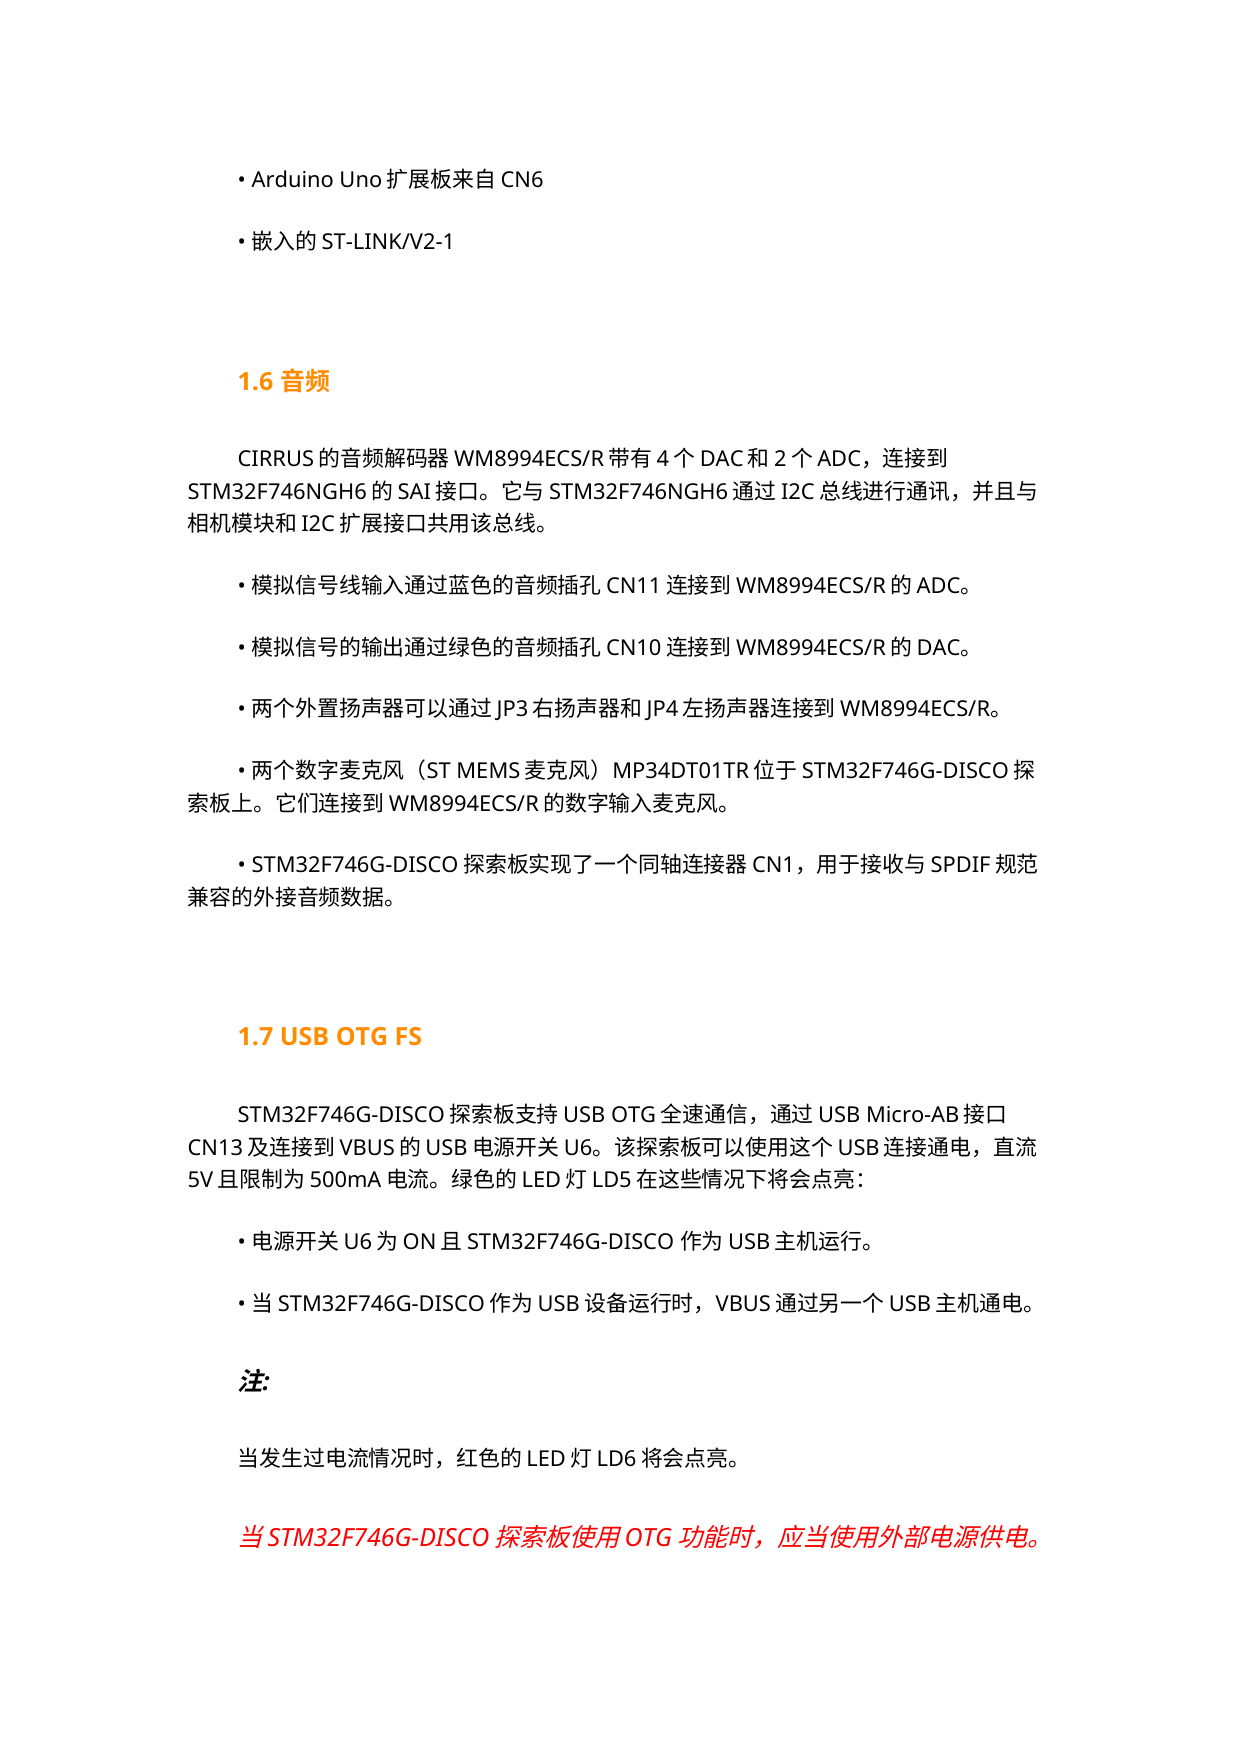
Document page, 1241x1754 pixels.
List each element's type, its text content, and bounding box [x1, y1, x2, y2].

text • STM32F746G-DISCO探索板实现了一个同轴连接器CN1，用于接收与SPDIF规范兼容的外接音频数据。 [187, 847, 1053, 912]
text • 电源开关U6为ON且STM32F746G-DISCO 作为USB主机运行。 [187, 1224, 1053, 1256]
text • 两个外置扬声器可以通过JP3右扬声器和JP4左扬声器连接到WM8994ECS/R。 [187, 691, 1053, 724]
text • Arduino Uno扩展板来自CN6 [187, 162, 1053, 194]
text 注: [187, 1347, 1053, 1412]
text STM32F746G-DISCO探索板支持USB OTG全速通信，通过USB Micro-AB接口CN13及连接到VBUS的USB电源开关U6。该探索板可以使用这个USB连接通电，直流5V且限制为500mA电流。绿色的LED灯LD5在这些情况下将会点亮： [187, 1097, 1053, 1194]
text 当STM32F746G-DISCO探索板使用OTG功能时，应当使用外部电源供电。 [187, 1503, 1053, 1568]
text CIRRUS的音频解码器WM8994ECS/R带有4个DAC和2个ADC，连接到STM32F746NGH6的SAI接口。它与STM32F746NGH6通过I2C总线进行通讯，并且与相机模块和I2C扩展接口共用该总线。 [187, 441, 1053, 539]
text • 两个数字麦克风（ST MEMS麦克风）MP34DT01TR位于STM32F746G-DISCO探索板上。它们连接到WM8994ECS/R的数字输入麦克风。 [187, 753, 1053, 818]
text • 当STM32F746G-DISCO作为USB设备运行时，VBUS通过另一个USB主机通电。 [187, 1285, 1053, 1318]
text 1.6 音频 [187, 347, 1053, 412]
text • 模拟信号的输出通过绿色的音频插孔CN10连接到WM8994ECS/R的DAC。 [187, 629, 1053, 662]
text • 模拟信号线输入通过蓝色的音频插孔CN11连接到WM8994ECS/R的ADC。 [187, 568, 1053, 600]
text • 嵌入的ST-LINK/V2-1 [187, 224, 1053, 256]
text 当发生过电流情况时，红色的LED灯LD6将会点亮。 [187, 1441, 1053, 1474]
text 1.7 USB OTG FS [187, 1003, 1053, 1068]
